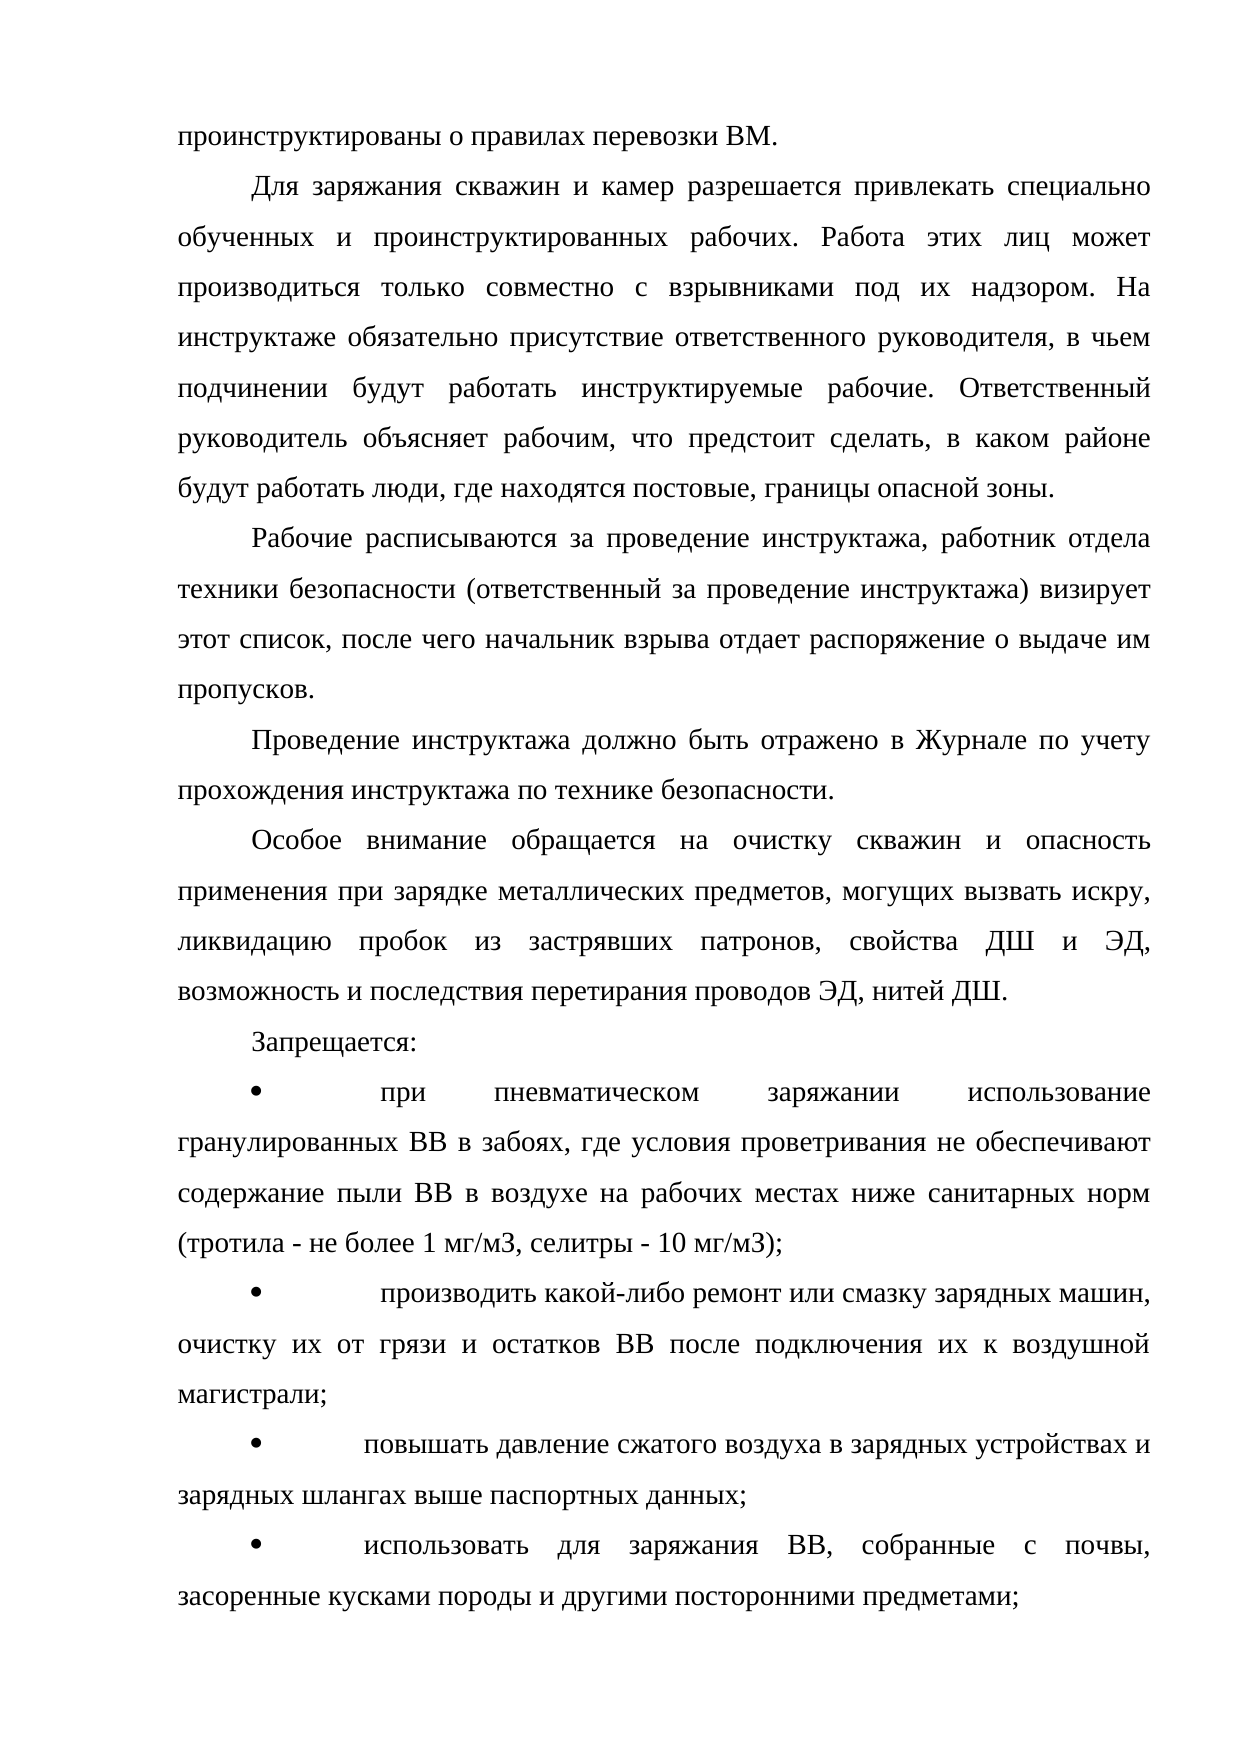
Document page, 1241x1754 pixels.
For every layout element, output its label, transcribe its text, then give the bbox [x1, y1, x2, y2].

list повышать давление сжатого воздуха в зарядных устройствах и зарядных шлангах выше паспортных данных; [177, 1426, 1152, 1510]
text Особое внимание обращается на очистку скважин и опасность применения при зарядке металлических предметов, могущих вызвать искру, ликвидацию пробок из застрявших патронов, свойства ДШ и ЭД, возможность и последствия перетирания проводов ЭД, нитей ДШ. [177, 822, 1152, 1007]
text Запрещается: [177, 1024, 1152, 1057]
text Проведение инструктажа должно быть отражено в Журнале по учету прохождения инструктажа по технике безопасности. [177, 722, 1152, 806]
list при пневматическом заряжании использование гранулированных ВВ в забоях, где условия проветривания не обеспечивают содержание пыли ВВ в воздухе на рабочих местах ниже санитарных норм (тротила - не более 1 мг/мЗ, селитры - 10 мг/мЗ); [177, 1074, 1152, 1259]
list использовать для заряжания ВВ, собранные с почвы, засоренные кусками породы и другими посторонними предметами; [177, 1527, 1152, 1611]
list производить какой-либо ремонт или смазку зарядных машин, очистку их от грязи и остатков ВВ после подключения их к воздушной магистрали; [177, 1275, 1152, 1410]
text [177, 118, 1152, 152]
text Рабочие расписываются за проведение инструктажа, работник отдела техники безопасности (ответственный за проведение инструктажа) визирует этот список, после чего начальник взрыва отдает распоряжение о выдаче им пропусков. [177, 521, 1152, 705]
text Для заряжания скважин и камер разрешается привлекать специально обученных и проинструктированных рабочих. Работа этих лиц может производиться только совместно с взрывниками под их надзором. На инструктаже обязательно присутствие ответственного руководителя, в чьем подчинении будут работать инструктируемые рабочие. Ответственный руководитель объясняет рабочим, что предстоит сделать, в каком районе будут работать люди, где находятся постовые, границы опасной зоны. [177, 168, 1152, 504]
